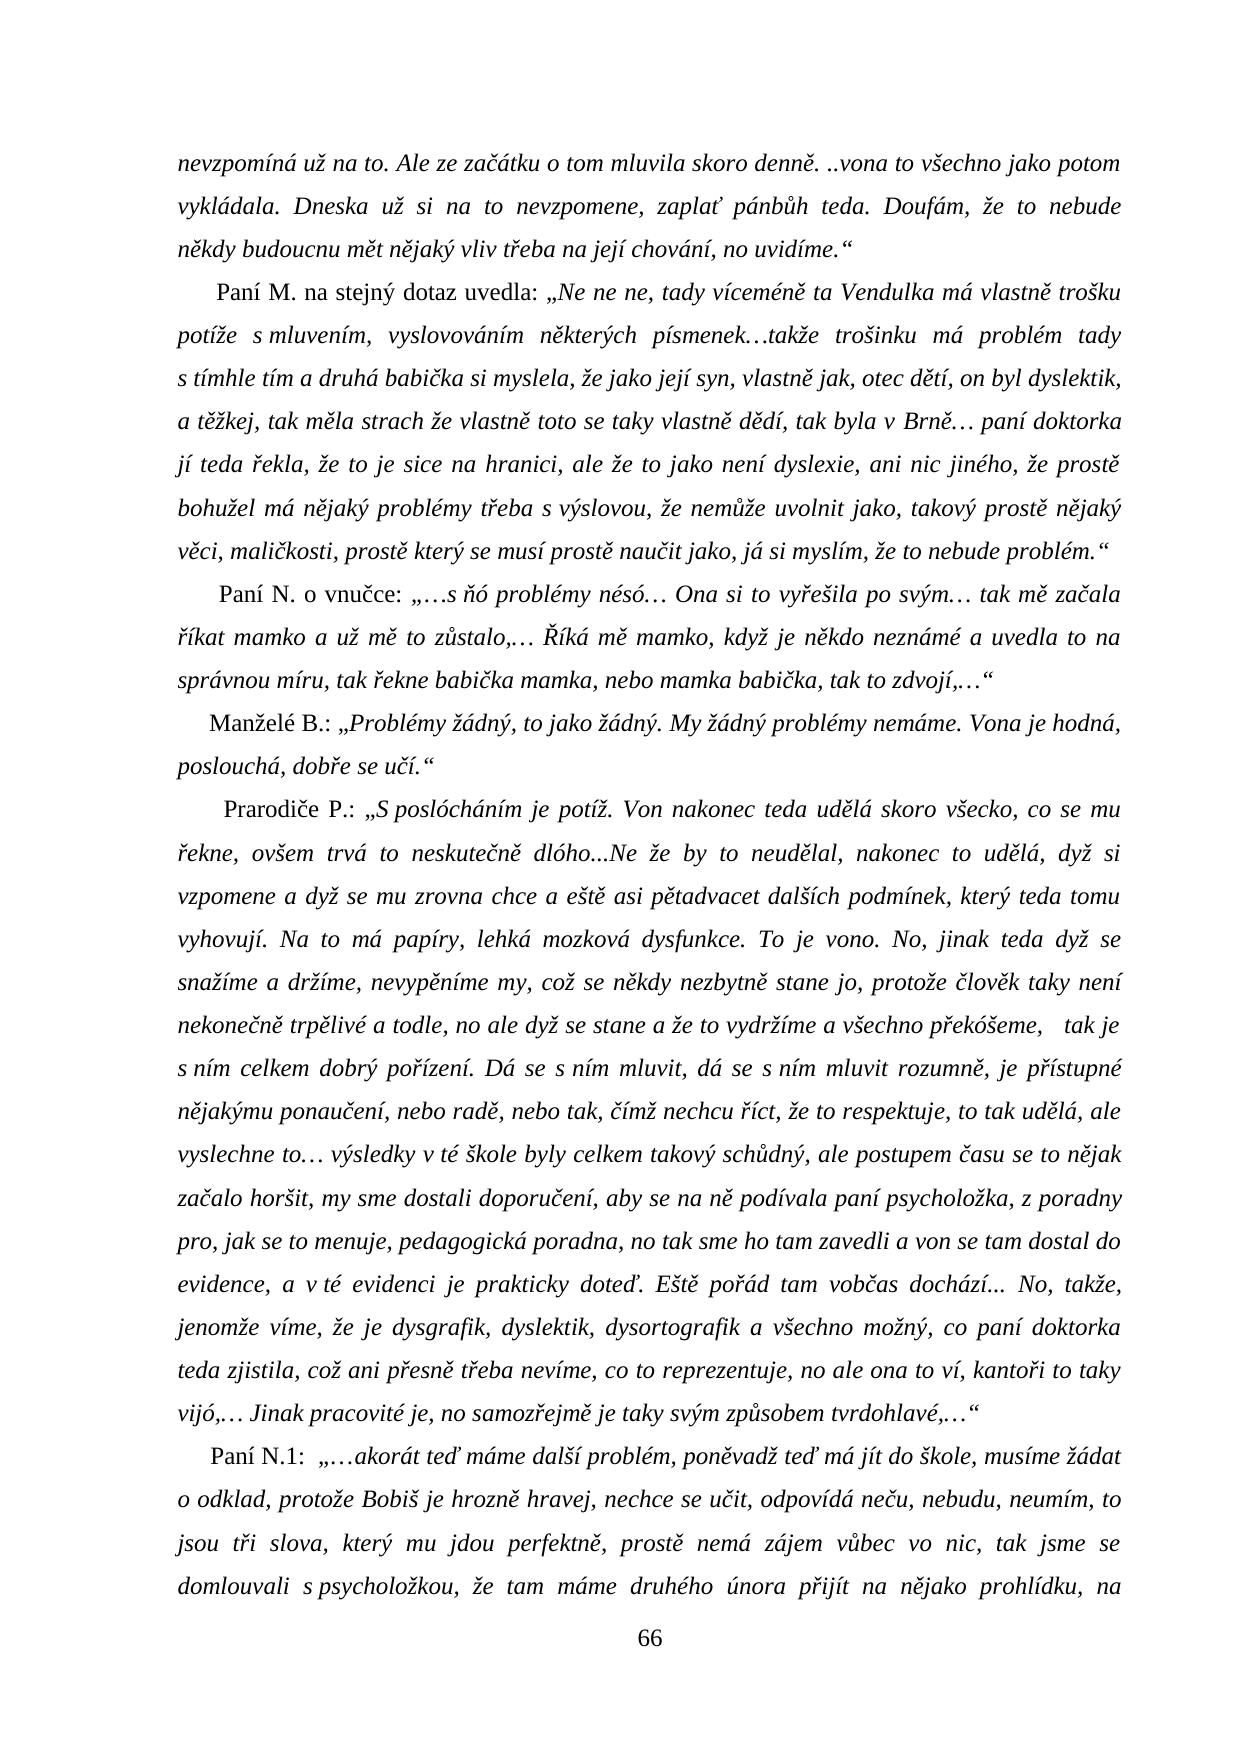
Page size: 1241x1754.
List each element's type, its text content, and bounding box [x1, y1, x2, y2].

text Prarodiče P.: „S poslócháním je potíž. Von nakonec teda udělá skoro všecko, co se mu řekne, ovšem trvá to neskutečně dlóho...Ne že by to neudělal, nakonec to udělá, dyž si vzpomene a dyž se mu zrovna chce a eště asi pětadvacet dalších podmínek, který teda tomu vyhovují. Na to má papíry, lehká mozková dysfunkce. To je vono. No, jinak teda dyž se snažíme a držíme, nevypěníme my, což se někdy nezbytně stane jo, protože člověk taky není nekonečně trpělivé a todle, no ale dyž se stane a že to vydržíme a všechno překóšeme, tak je s ním celkem dobrý pořízení. Dá se s ním mluvit, dá se s ním mluvit rozumně, je přístupné nějakýmu ponaučení, nebo radě, nebo tak, čímž nechcu říct, že to respektuje, to tak udělá, ale vyslechne to… výsledky v té škole byly celkem takový schůdný, ale postupem času se to nějak začalo horšit, my sme dostali doporučení, aby se na ně podívala paní psycholožka, z poradny pro, jak se to menuje, pedagogická poradna, no tak sme ho tam zavedli a von se tam dostal do evidence, a v té evidenci je prakticky doteď. Eště pořád tam vobčas dochází... No, takže, jenomže víme, že je dysgrafik, dyslektik, dysortografik a všechno možný, co paní doktorka teda zjistila, což ani přesně třeba nevíme, co to reprezentuje, no ale ona to ví, kantoři to taky vijó,… Jinak pracovité je, no samozřejmě je taky svým způsobem tvrdohlavé,…“ [177, 794, 1122, 1427]
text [177, 1441, 1122, 1599]
text Manželé B.: „Problémy žádný, to jako žádný. My žádný problémy nemáme. Vona je hodná, poslouchá, dobře se učí.“ [177, 708, 1122, 780]
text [177, 148, 1122, 263]
text Paní N. o vnučce: „…s ňó problémy nésó… Ona si to vyřešila po svým… tak mě začala říkat mamko a už mě to zůstalo,… Říká mě mamko, když je někdo neznámé a uvedla to na správnou míru, tak řekne babička mamka, nebo mamka babička, tak to zdvojí,…“ [177, 579, 1122, 694]
text Paní M. na stejný dotaz uvedla: „Ne ne ne, tady víceméně ta Vendulka má vlastně trošku potíže s mluvením, vyslovováním některých písmenek…takže trošinku má problém tady s tímhle tím a druhá babička si myslela, že jako její syn, vlastně jak, otec dětí, on byl dyslektik, a těžkej, tak měla strach že vlastně toto se taky vlastně dědí, tak byla v Brně… paní doktorka jí teda řekla, že to je sice na hranici, ale že to jako není dyslexie, ani nic jiného, že prostě bohužel má nějaký problémy třeba s výslovou, že nemůže uvolnit jako, takový prostě nějaký věci, maličkosti, prostě který se musí prostě naučit jako, já si myslím, že to nebude problém.“ [177, 277, 1122, 564]
